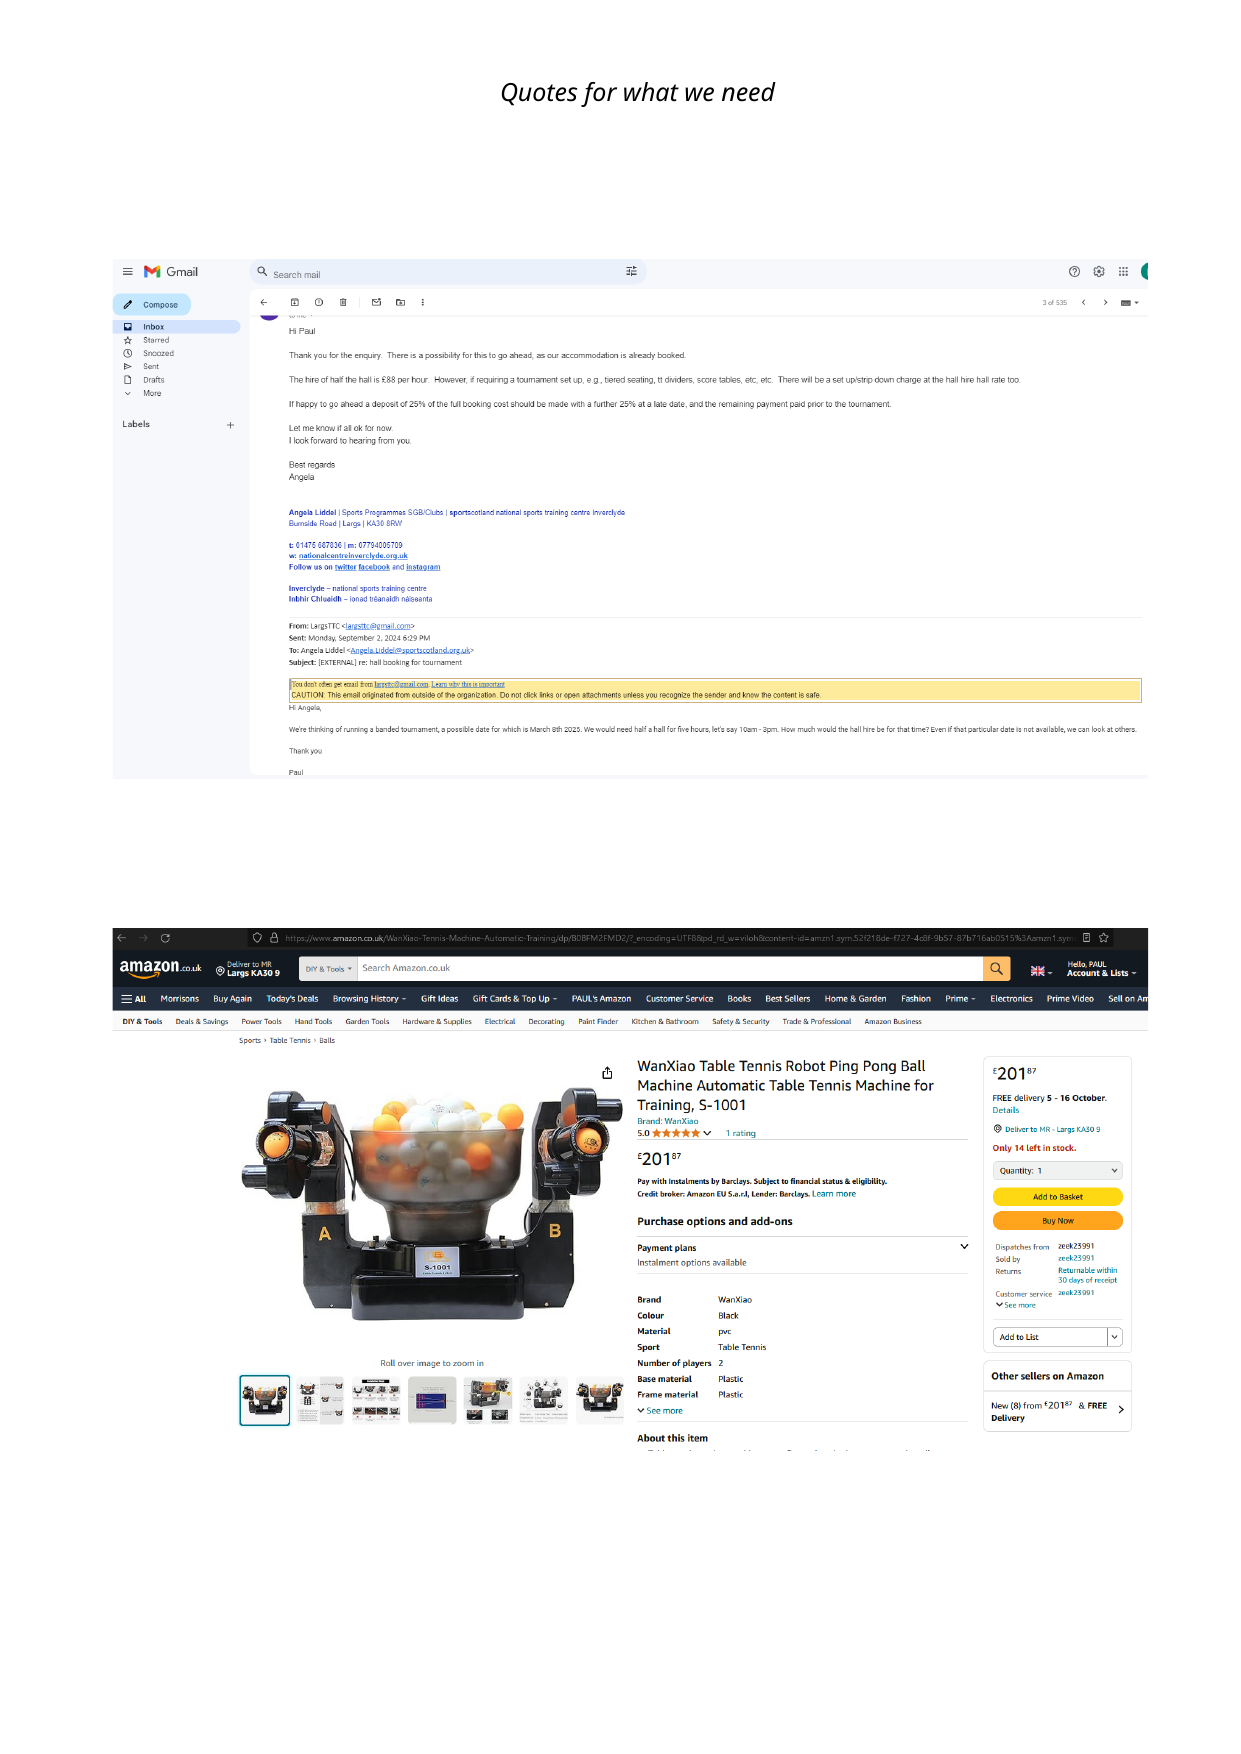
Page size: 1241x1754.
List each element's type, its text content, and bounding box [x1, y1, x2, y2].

picture [112, 928, 1149, 1451]
picture [112, 259, 1148, 779]
text Quotes for what we need [75, 75, 1165, 109]
